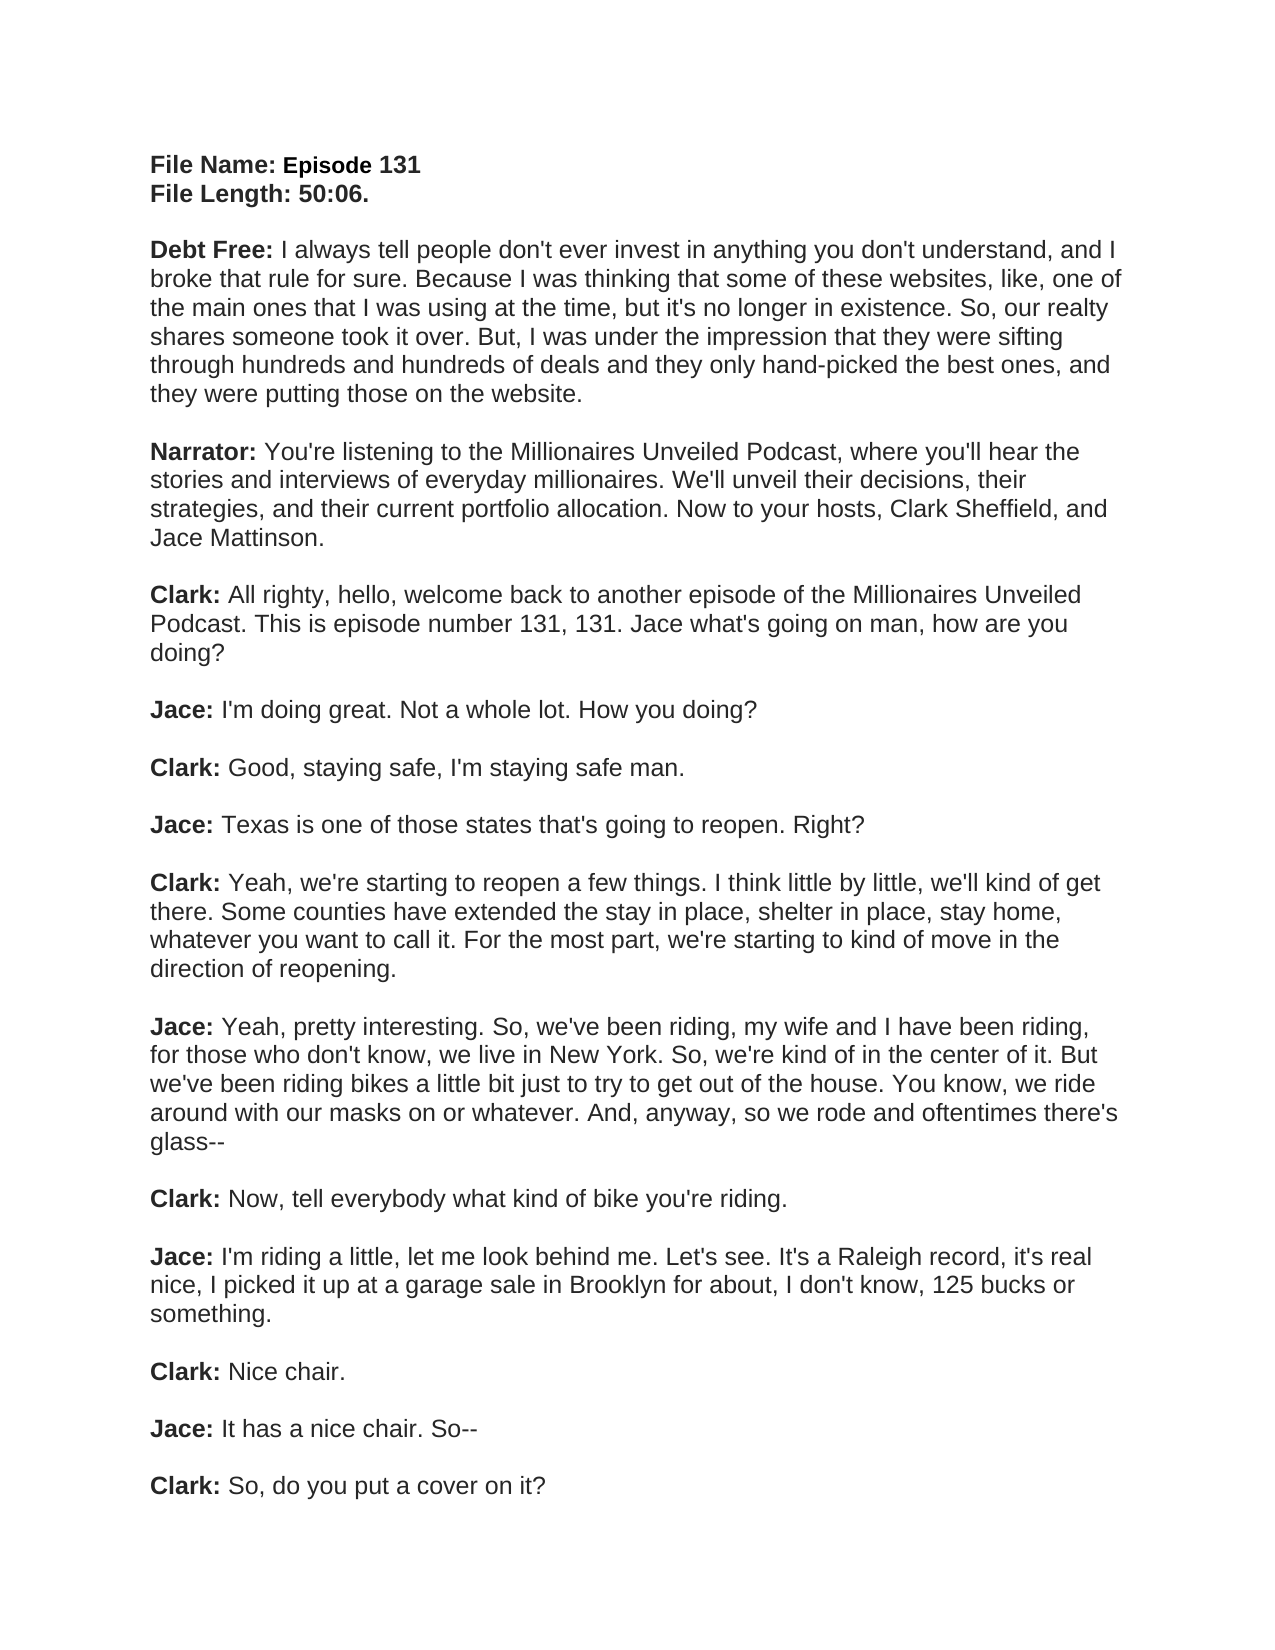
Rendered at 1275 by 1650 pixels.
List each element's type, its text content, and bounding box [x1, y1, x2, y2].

text Jace: Texas is one of those states that's going to reopen. Right? [150, 811, 1125, 839]
text Clark: So, do you put a cover on it? [150, 1471, 1125, 1500]
text Narrator: You're listening to the Millionaires Unveiled Podcast, where you'll hear the stories and interviews of everyday millionaires. We'll unveil their decisions, their strategies, and their current portfolio allocation. Now to your hosts, Clark Sheffield, and Jace Mattinson. [150, 437, 1125, 552]
text Jace: I'm doing great. Not a whole lot. How you doing? [150, 696, 1125, 724]
text Clark: Nice chair. [150, 1357, 1125, 1386]
text Jace: I'm riding a little, let me look behind me. Let's see. It's a Raleigh record, it's real nice, I picked it up at a garage sale in Brooklyn for about, I don't know, 125 bucks or something. [150, 1242, 1125, 1328]
text File Name: Episode 131 [150, 150, 1125, 179]
text Clark: Yeah, we're starting to reopen a few things. I think little by little, we'll kind of get there. Some counties have extended the stay in place, shelter in place, stay home, whatever you want to call it. For the most part, we're starting to kind of move in the direction of reopening. [150, 868, 1125, 983]
text File Length: 50:06. [150, 179, 1125, 236]
text Debt Free: I always tell people don't ever invest in anything you don't understand, and I broke that rule for sure. Because I was thinking that some of these websites, like, one of the main ones that I was using at the time, but it's no longer in existence. So, our realty shares someone took it over. But, I was under the impression that they were sifting through hundreds and hundreds of deals and they only hand-picked the best ones, and they were putting those on the website. [150, 236, 1125, 408]
text Clark: Good, staying safe, I'm staying safe man. [150, 753, 1125, 782]
text Clark: All righty, hello, welcome back to another episode of the Millionaires Unveiled Podcast. This is episode number 131, 131. Jace what's going on man, how are you doing? [150, 581, 1125, 667]
text Clark: Now, tell everybody what kind of bike you're riding. [150, 1184, 1125, 1213]
text Jace: Yeah, pretty interesting. So, we've been riding, my wife and I have been riding, for those who don't know, we live in New York. So, we're kind of in the center of it. But we've been riding bikes a little bit just to try to get out of the house. You know, we ride around with our masks on or whatever. And, anyway, so we rode and oftentimes there's glass-- [150, 1012, 1125, 1156]
text Jace: It has a nice chair. So-- [150, 1414, 1125, 1471]
